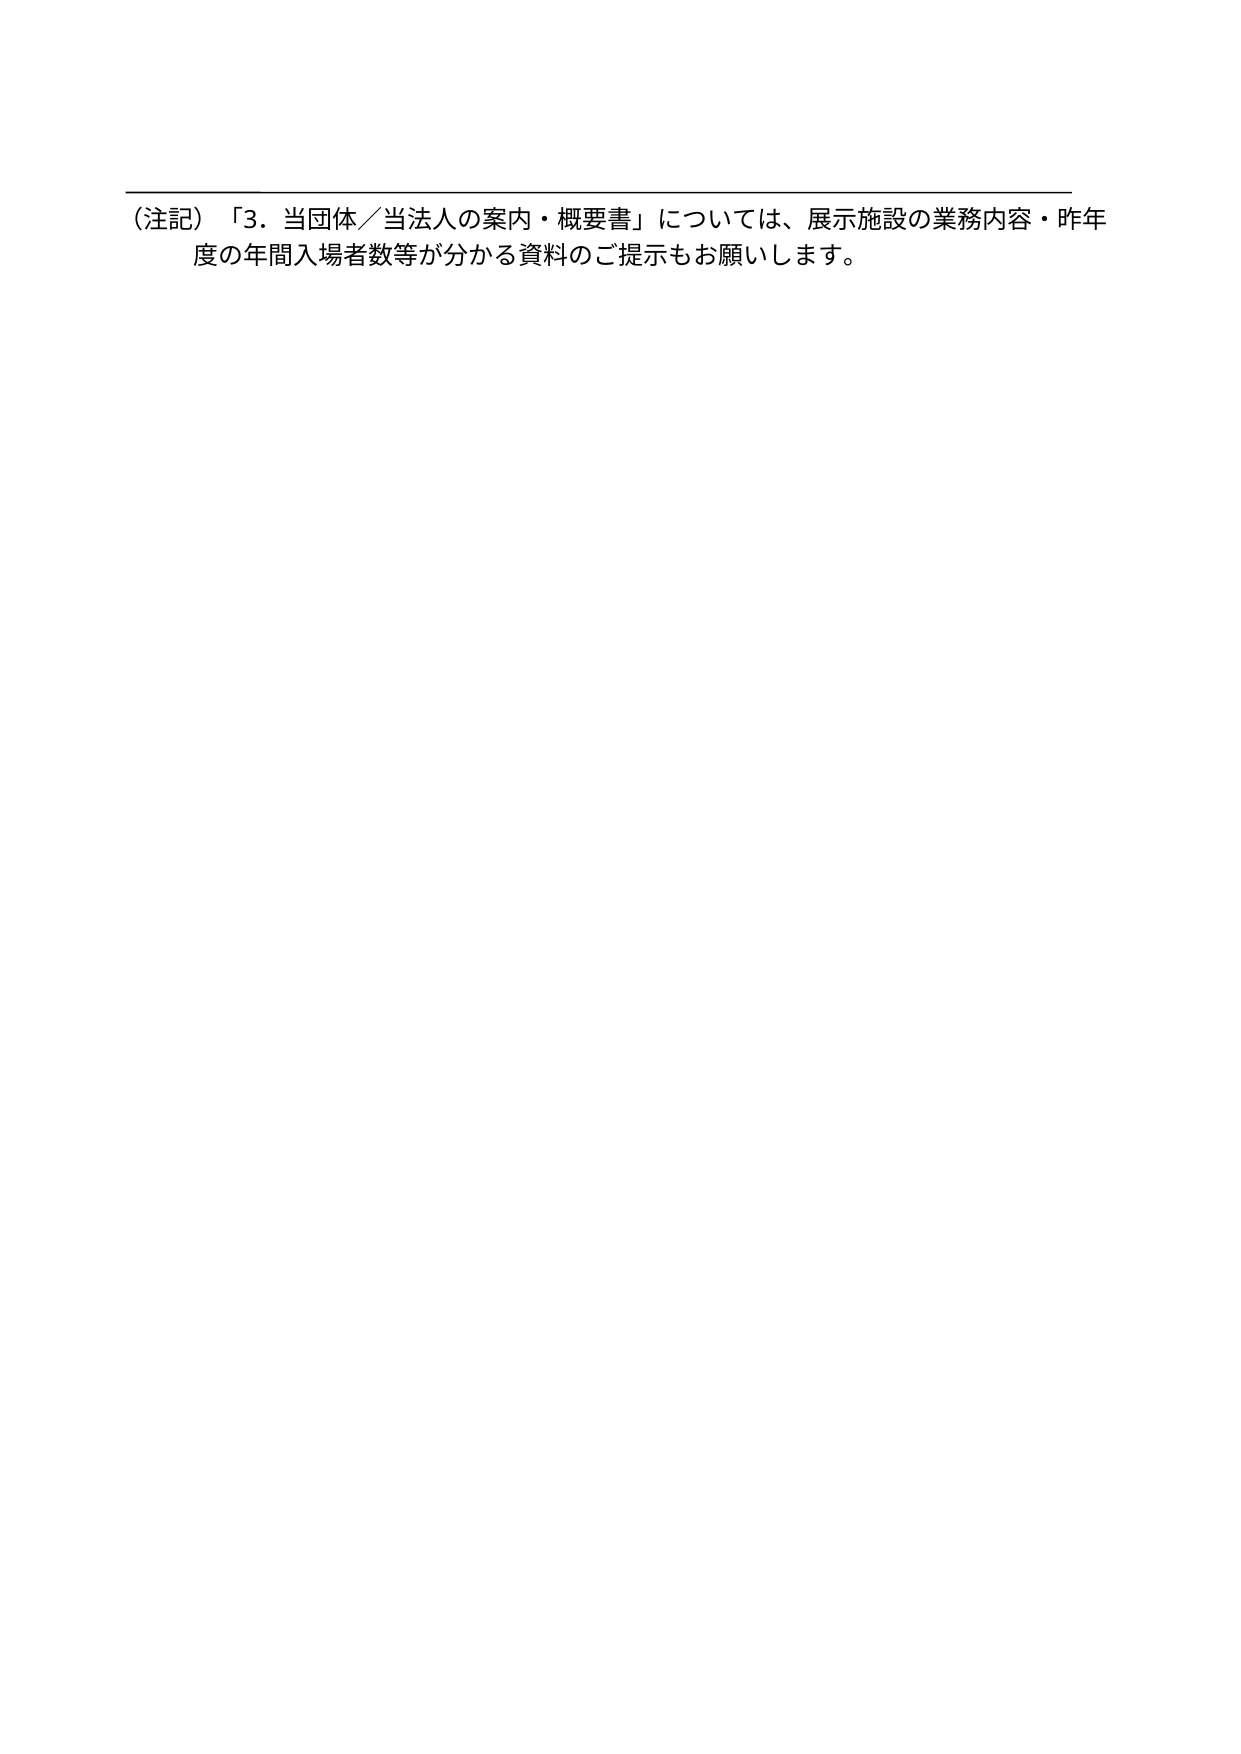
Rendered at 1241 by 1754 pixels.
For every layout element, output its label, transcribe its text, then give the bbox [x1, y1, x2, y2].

text （注記）「3．当団体／当法人の案内・概要書」については、展示施設の業務内容・昨年度の年間入場者数等が分かる資料のご提示もお願いします。 [118, 199, 1122, 272]
